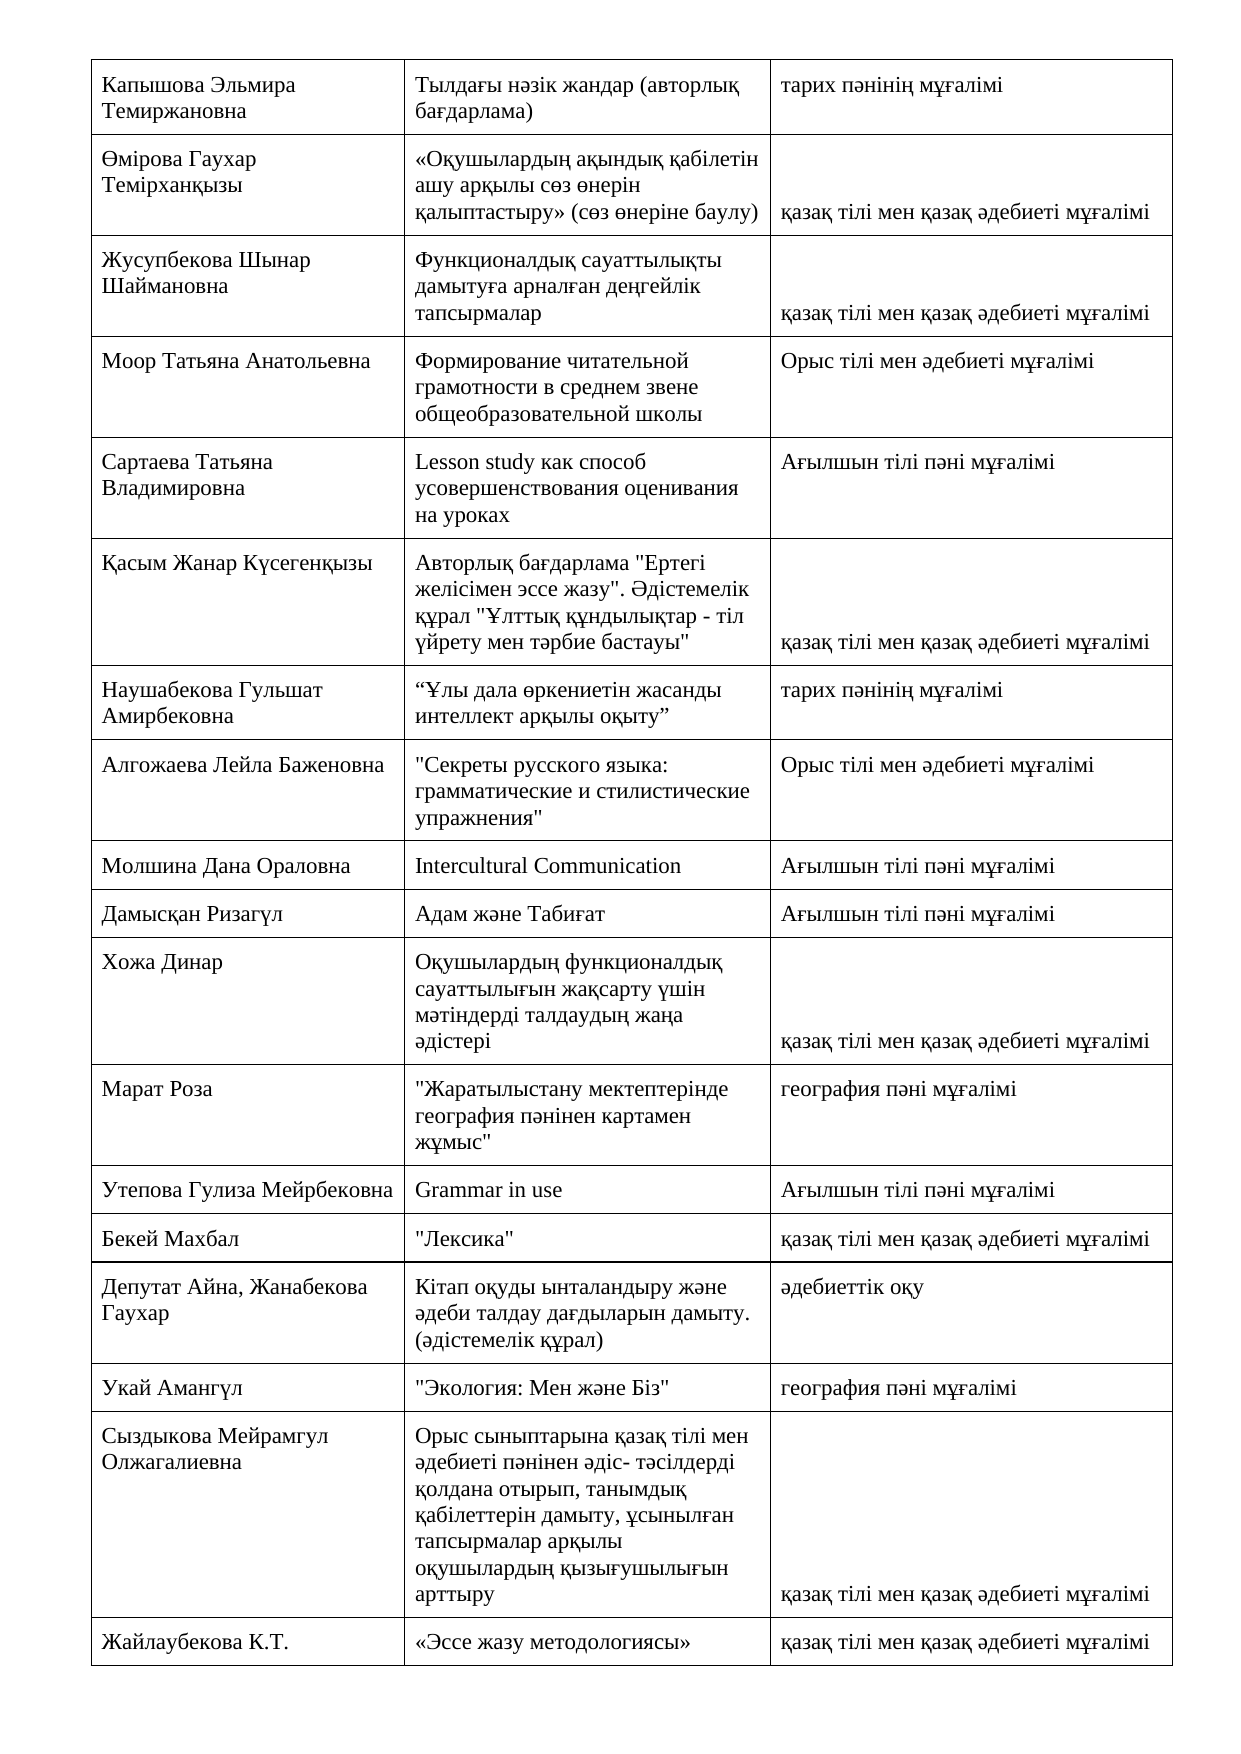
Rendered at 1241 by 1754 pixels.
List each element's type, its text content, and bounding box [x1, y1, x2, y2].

table_cell Алгожаева Лейла Баженовна [92, 740, 404, 840]
table_cell Кітап оқуды ынталандыру және әдеби талдау дағдыларын дамыту. (әдістемелік құрал) [405, 1263, 770, 1362]
table_cell Қасым Жанар Күсегенқызы [92, 539, 404, 665]
table_cell қазақ тілі мен қазақ әдебиеті мұғалімі [771, 938, 1172, 1064]
table_cell Intercultural Communication [405, 841, 770, 888]
table_cell қазақ тілі мен қазақ әдебиеті мұғалімі [771, 539, 1172, 665]
table_cell Утепова Гулиза Мейрбековна [92, 1166, 404, 1213]
table_cell Орыс сыныптарына қазақ тілі мен әдебиеті пәнінен әдіс- тәсілдерді қолдана отырып, танымдық қабілеттерін дамыту, ұсынылған тапсырмалар арқылы оқушылардың қызығушылығын арттыру [405, 1412, 770, 1617]
table_cell "Экология: Мен және Біз" [405, 1364, 770, 1411]
table_cell Функционалдық сауаттылықты дамытуға арналған деңгейлік тапсырмалар [405, 236, 770, 336]
table_cell Авторлық бағдарлама "Ертегі желісімен эссе жазу". Әдістемелік құрал "Ұлттық құндылықтар - тіл үйрету мен тәрбие бастауы" [405, 539, 770, 665]
table_cell Тылдағы нәзік жандар (авторлық бағдарлама) [405, 60, 770, 134]
table_cell Орыс тілі мен әдебиеті мұғалімі [771, 337, 1172, 437]
table_cell қазақ тілі мен қазақ әдебиеті мұғалімі [771, 1412, 1172, 1617]
table_cell тарих пәнінің мұғалімі [771, 666, 1172, 739]
table_cell «Эссе жазу методологиясы» [405, 1618, 770, 1665]
table_cell Дамысқан Ризагүл [92, 890, 404, 937]
table_cell география пәні мұғалімі [771, 1065, 1172, 1165]
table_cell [771, 60, 1172, 134]
table_cell қазақ тілі мен қазақ әдебиеті мұғалімі [771, 1214, 1172, 1261]
table_cell Ағылшын тілі пәні мұғалімі [771, 890, 1172, 937]
table_cell Орыс тілі мен әдебиеті мұғалімі [771, 740, 1172, 840]
table_cell "Лексика" [405, 1214, 770, 1261]
table_cell Жусупбекова Шынар Шаймановна [92, 236, 404, 336]
table_cell Өмірова Гаухар Темірханқызы [92, 135, 404, 235]
table_cell Ағылшын тілі пәні мұғалімі [771, 438, 1172, 537]
table_cell Марат Роза [92, 1065, 404, 1165]
table_cell Grammar in use [405, 1166, 770, 1213]
table_cell Молшина Дана Ораловна [92, 841, 404, 888]
table_cell қазақ тілі мен қазақ әдебиеті мұғалімі [771, 135, 1172, 235]
table_cell Моор Татьяна Анатольевна [92, 337, 404, 437]
table_cell Сартаева Татьяна Владимировна [92, 438, 404, 537]
table_cell Ағылшын тілі пәні мұғалімі [771, 841, 1172, 888]
table_cell Оқушылардың функционалдық сауаттылығын жақсарту үшін мәтіндерді талдаудың жаңа әдістері [405, 938, 770, 1064]
table_cell Lesson study как способ усовершенствования оценивания на уроках [405, 438, 770, 537]
table_cell «Оқушылардың ақындық қабілетін ашу арқылы сөз өнерін қалыптастыру» (сөз өнеріне баулу) [405, 135, 770, 235]
table_cell Укай Амангүл [92, 1364, 404, 1411]
table_cell “Ұлы дала өркениетін жасанды интеллект арқылы оқыту” [405, 666, 770, 739]
table_cell қазақ тілі мен қазақ әдебиеті мұғалімі [771, 236, 1172, 336]
table_cell Формирование читательной грамотности в среднем звене общеобразовательной школы [405, 337, 770, 437]
table_cell Наушабекова Гульшат Амирбековна [92, 666, 404, 739]
table_cell Адам және Табиғат [405, 890, 770, 937]
table_cell әдебиеттік оқу [771, 1263, 1172, 1362]
table_cell Сыздыкова Мейрамгул Олжагалиевна [92, 1412, 404, 1617]
table_cell "Жаратылыстану мектептерінде география пәнінен картамен жұмыс" [405, 1065, 770, 1165]
table_cell Бекей Махбал [92, 1214, 404, 1261]
table_cell Капышова Эльмира Темиржановна [92, 60, 404, 134]
table_cell "Секреты русского языка: грамматические и стилистические упражнения" [405, 740, 770, 840]
table_cell география пәні мұғалімі [771, 1364, 1172, 1411]
table_cell Жайлаубекова К.Т. [92, 1618, 404, 1665]
table_cell Хожа Динар [92, 938, 404, 1064]
table_cell Депутат Айна, Жанабекова Гаухар [92, 1263, 404, 1362]
table_cell Ағылшын тілі пәні мұғалімі [771, 1166, 1172, 1213]
table_cell қазақ тілі мен қазақ әдебиеті мұғалімі [771, 1618, 1172, 1665]
